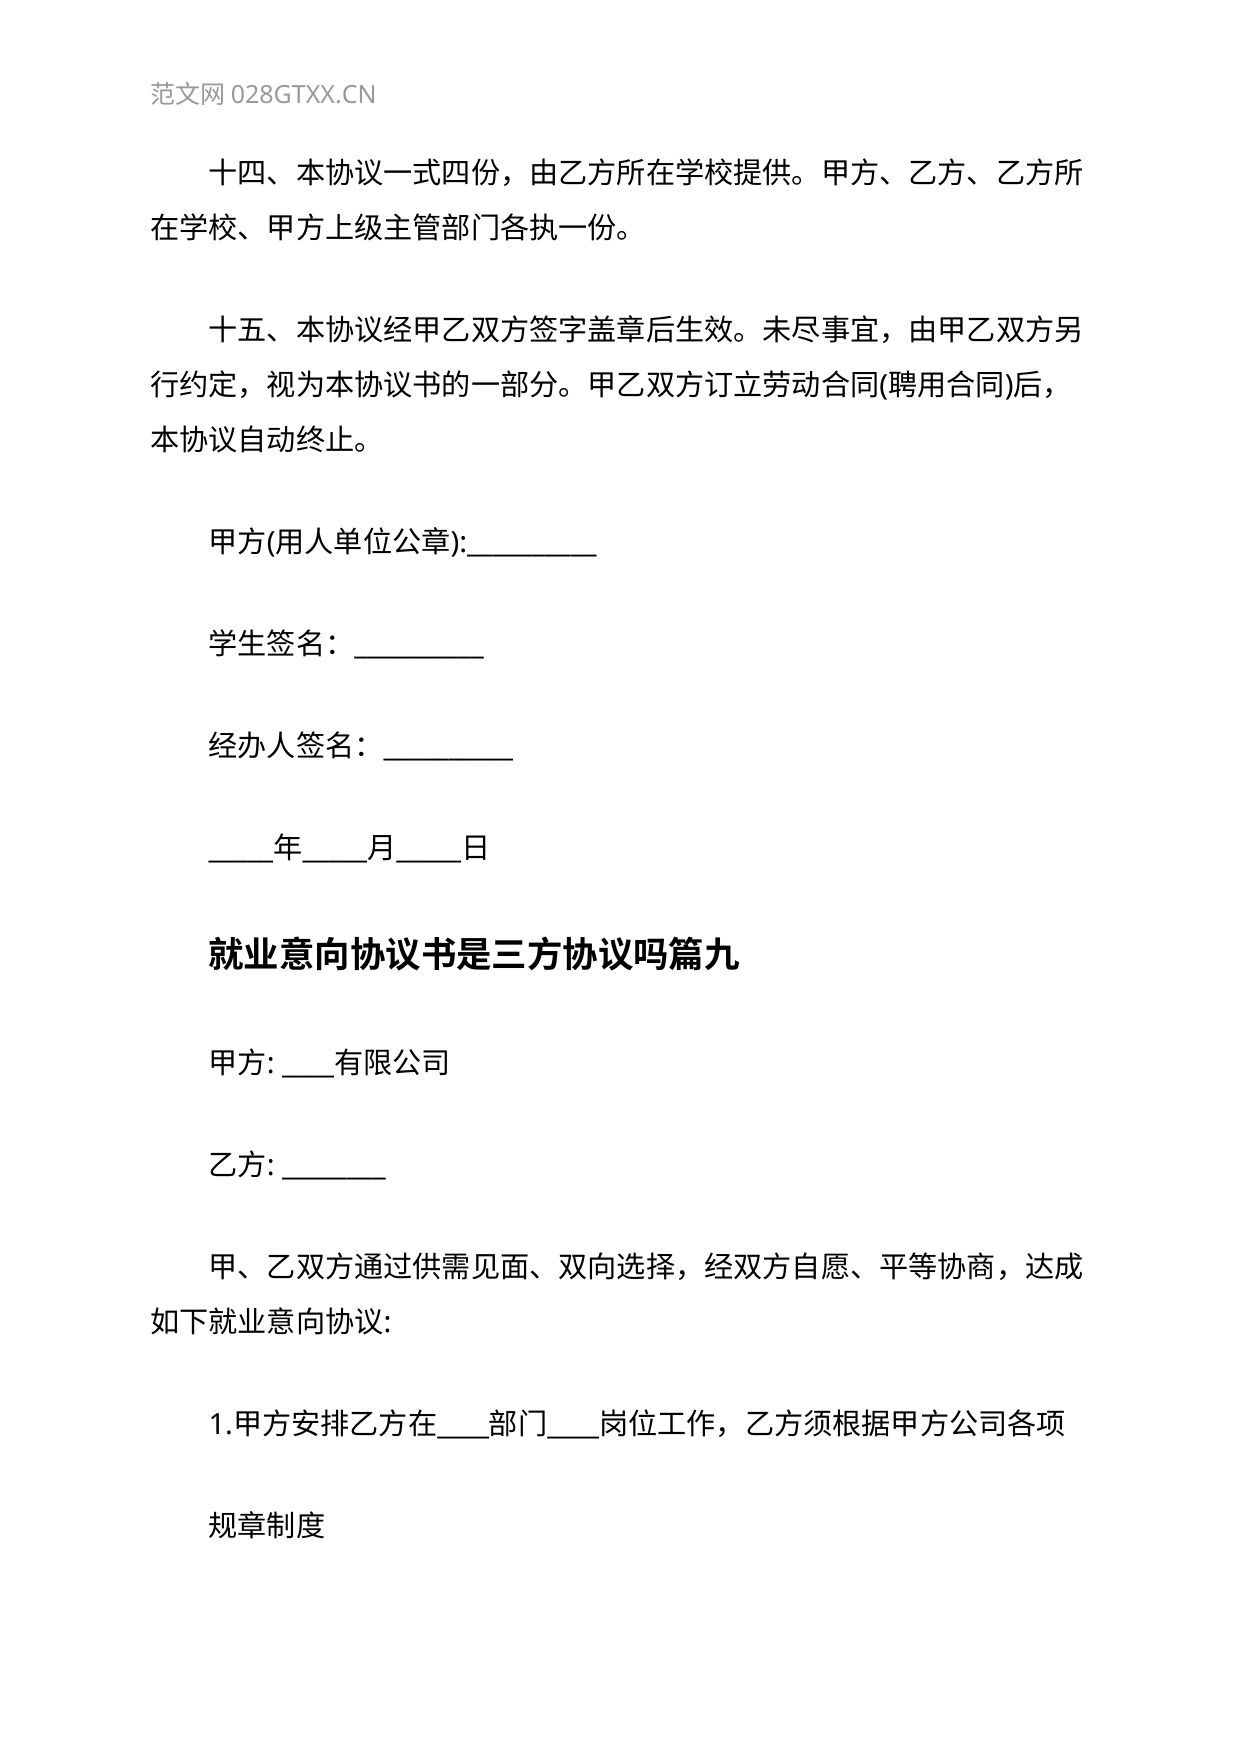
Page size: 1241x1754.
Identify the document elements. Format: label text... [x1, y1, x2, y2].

text 规章制度 [150, 1502, 1090, 1545]
text 十四、本协议一式四份，由乙方所在学校提供。甲方、乙方、乙方所在学校、甲方上级主管部门各执一份。 [150, 150, 1090, 247]
text 乙方: ________ [150, 1142, 1090, 1184]
text 1.甲方安排乙方在____部门____岗位工作，乙方须根据甲方公司各项 [150, 1401, 1090, 1443]
text _____年_____月_____日 [150, 824, 1090, 867]
text 甲、乙双方通过供需见面、双向选择，经双方自愿、平等协商，达成如下就业意向协议: [150, 1244, 1090, 1341]
text 经办人签名：__________ [150, 722, 1090, 765]
text 甲方: ____有限公司 [150, 1040, 1090, 1082]
text 甲方(用人单位公章):__________ [150, 518, 1090, 561]
text 学生签名：__________ [150, 620, 1090, 663]
text 十五、本协议经甲乙双方签字盖章后生效。未尽事宜，由甲乙双方另行约定，视为本协议书的一部分。甲乙双方订立劳动合同(聘用合同)后，本协议自动终止。 [150, 307, 1090, 459]
text 就业意向协议书是三方协议吗篇九 [150, 926, 1090, 977]
